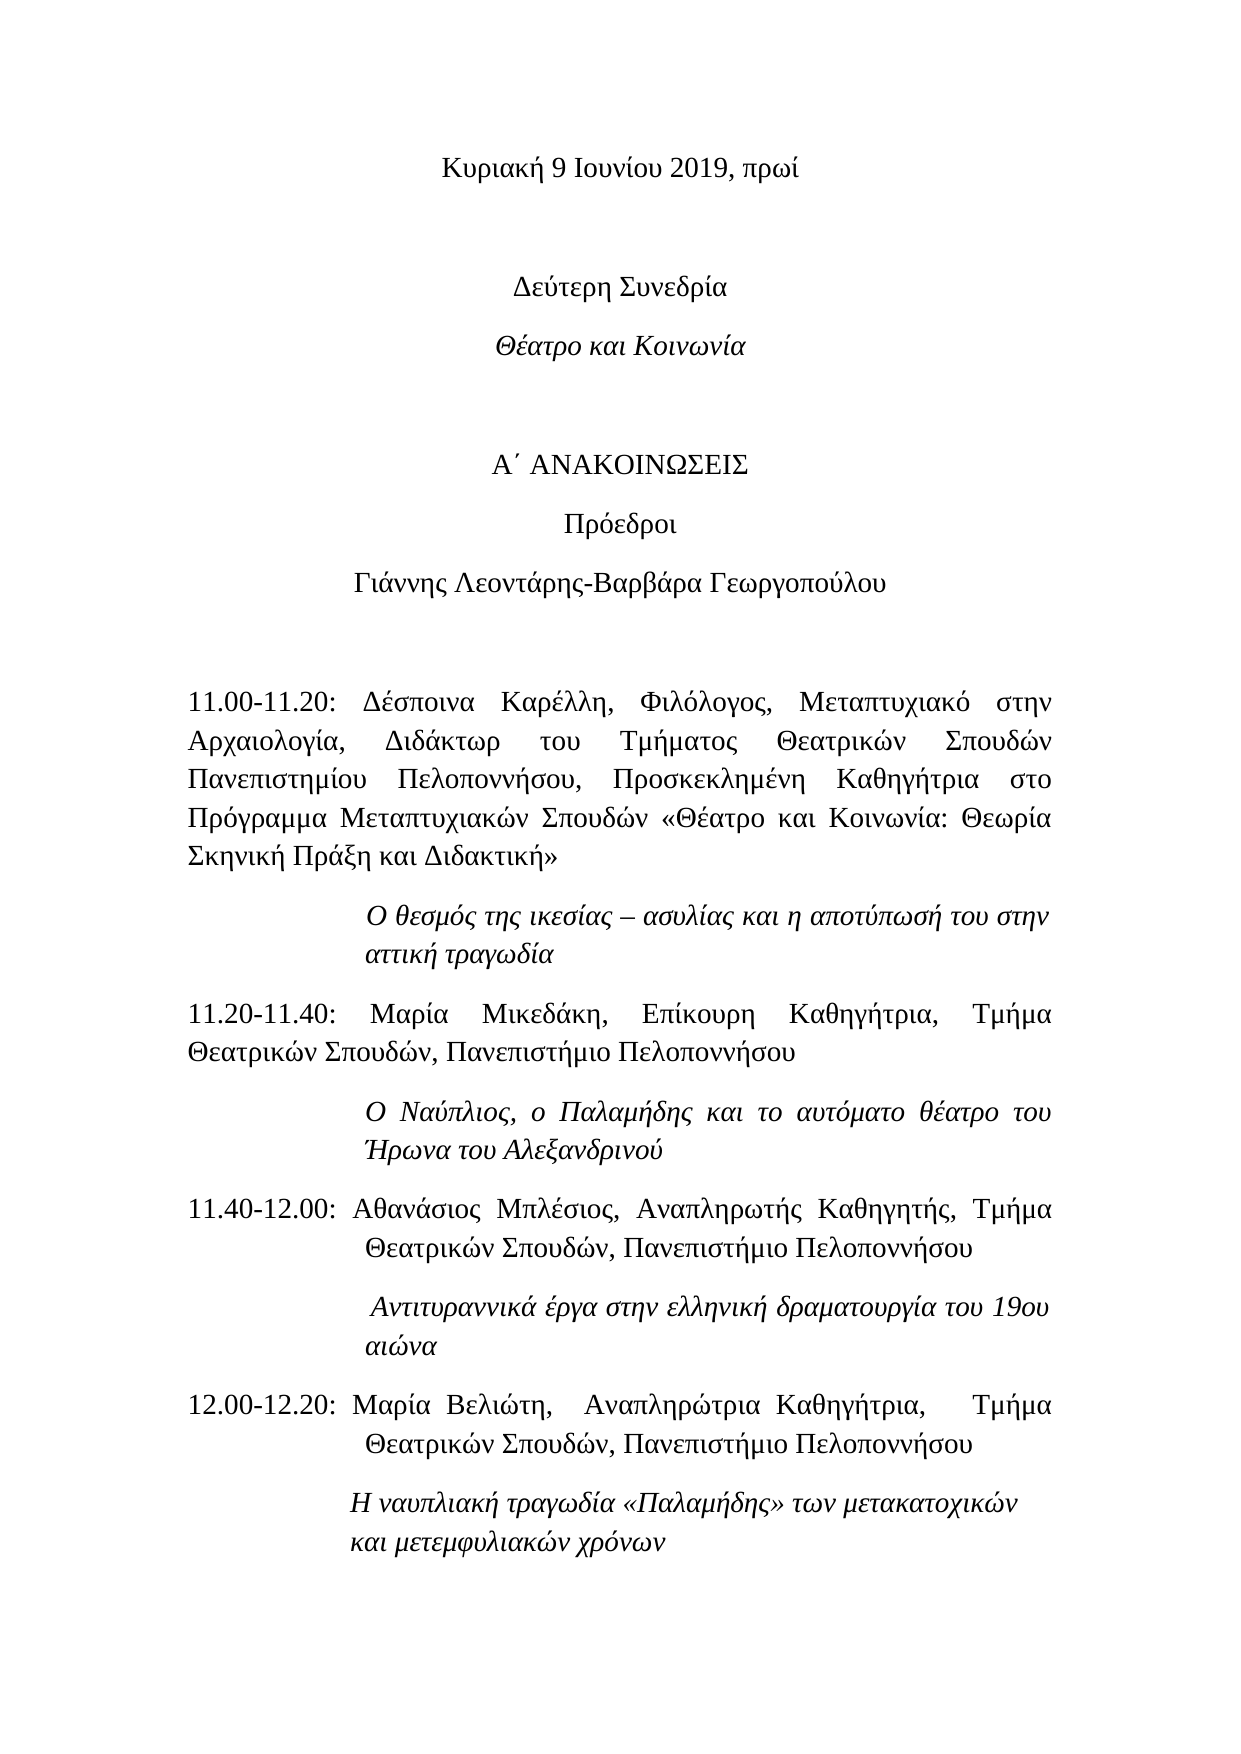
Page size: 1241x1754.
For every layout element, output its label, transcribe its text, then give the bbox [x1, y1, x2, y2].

text Κυριακή 9 Ιουνίου 2019, πρωί [187, 150, 1053, 183]
text και μετεμφυλιακών χρόνων [350, 1524, 1053, 1557]
text 11.00-11.20: Δέσποινα Καρέλλη, Φιλόλογος, Μεταπτυχιακό στην Αρχαιολογία, Διδάκτωρ του Τμήματος Θεατρικών Σπουδών Πανεπιστημίου Πελοποννήσου, Προσκεκλημένη Καθηγήτρια στο Πρόγραμμα Μεταπτυχιακών Σπουδών «Θέατρο και Κοινωνία: Θεωρία Σκηνική Πράξη και Διδακτική» [187, 684, 1053, 872]
text Πρόεδροι [187, 506, 1053, 540]
text Ο Ναύπλιος, ο Παλαμήδης και το αυτόματο θέατρο του Ήρωνα του Αλεξανδρινού [365, 1094, 1053, 1166]
text Δεύτερη Συνεδρία [187, 269, 1053, 302]
text A΄ ΑΝΑΚΟΙΝΩΣΕΙΣ [187, 447, 1053, 480]
text 11.20-11.40: Μαρία Μικεδάκη, Επίκουρη Καθηγήτρια, Τμήμα Θεατρικών Σπουδών, Πανεπιστήμιο Πελοποννήσου [187, 996, 1053, 1068]
text Αντιτυραννικά έργα στην ελληνική δραματουργία του 19ου αιώνα [187, 1289, 1053, 1362]
text Ο θεσμός της ικεσίας ‒ ασυλίας και η αποτύπωσή του στην αττική τραγωδία [187, 898, 1053, 970]
text Θέατρο και Κοινωνία [187, 328, 1053, 362]
text 11.40-12.00: Αθανάσιος Μπλέσιος, Αναπληρωτής Καθηγητής, Τμήμα Θεατρικών Σπουδών, Πανεπιστήμιο Πελοποννήσου [187, 1192, 1053, 1264]
text Γιάννης Λεοντάρης-Βαρβάρα Γεωργοπούλου [187, 566, 1053, 599]
text 12.00-12.20: Μαρία Βελιώτη, Αναπληρώτρια Καθηγήτρια, Τμήμα Θεατρικών Σπουδών, Πανεπιστήμιο Πελοποννήσου [187, 1387, 1053, 1459]
text Η ναυπλιακή τραγωδία «Παλαμήδης» των μετακατοχικών [350, 1485, 1053, 1519]
